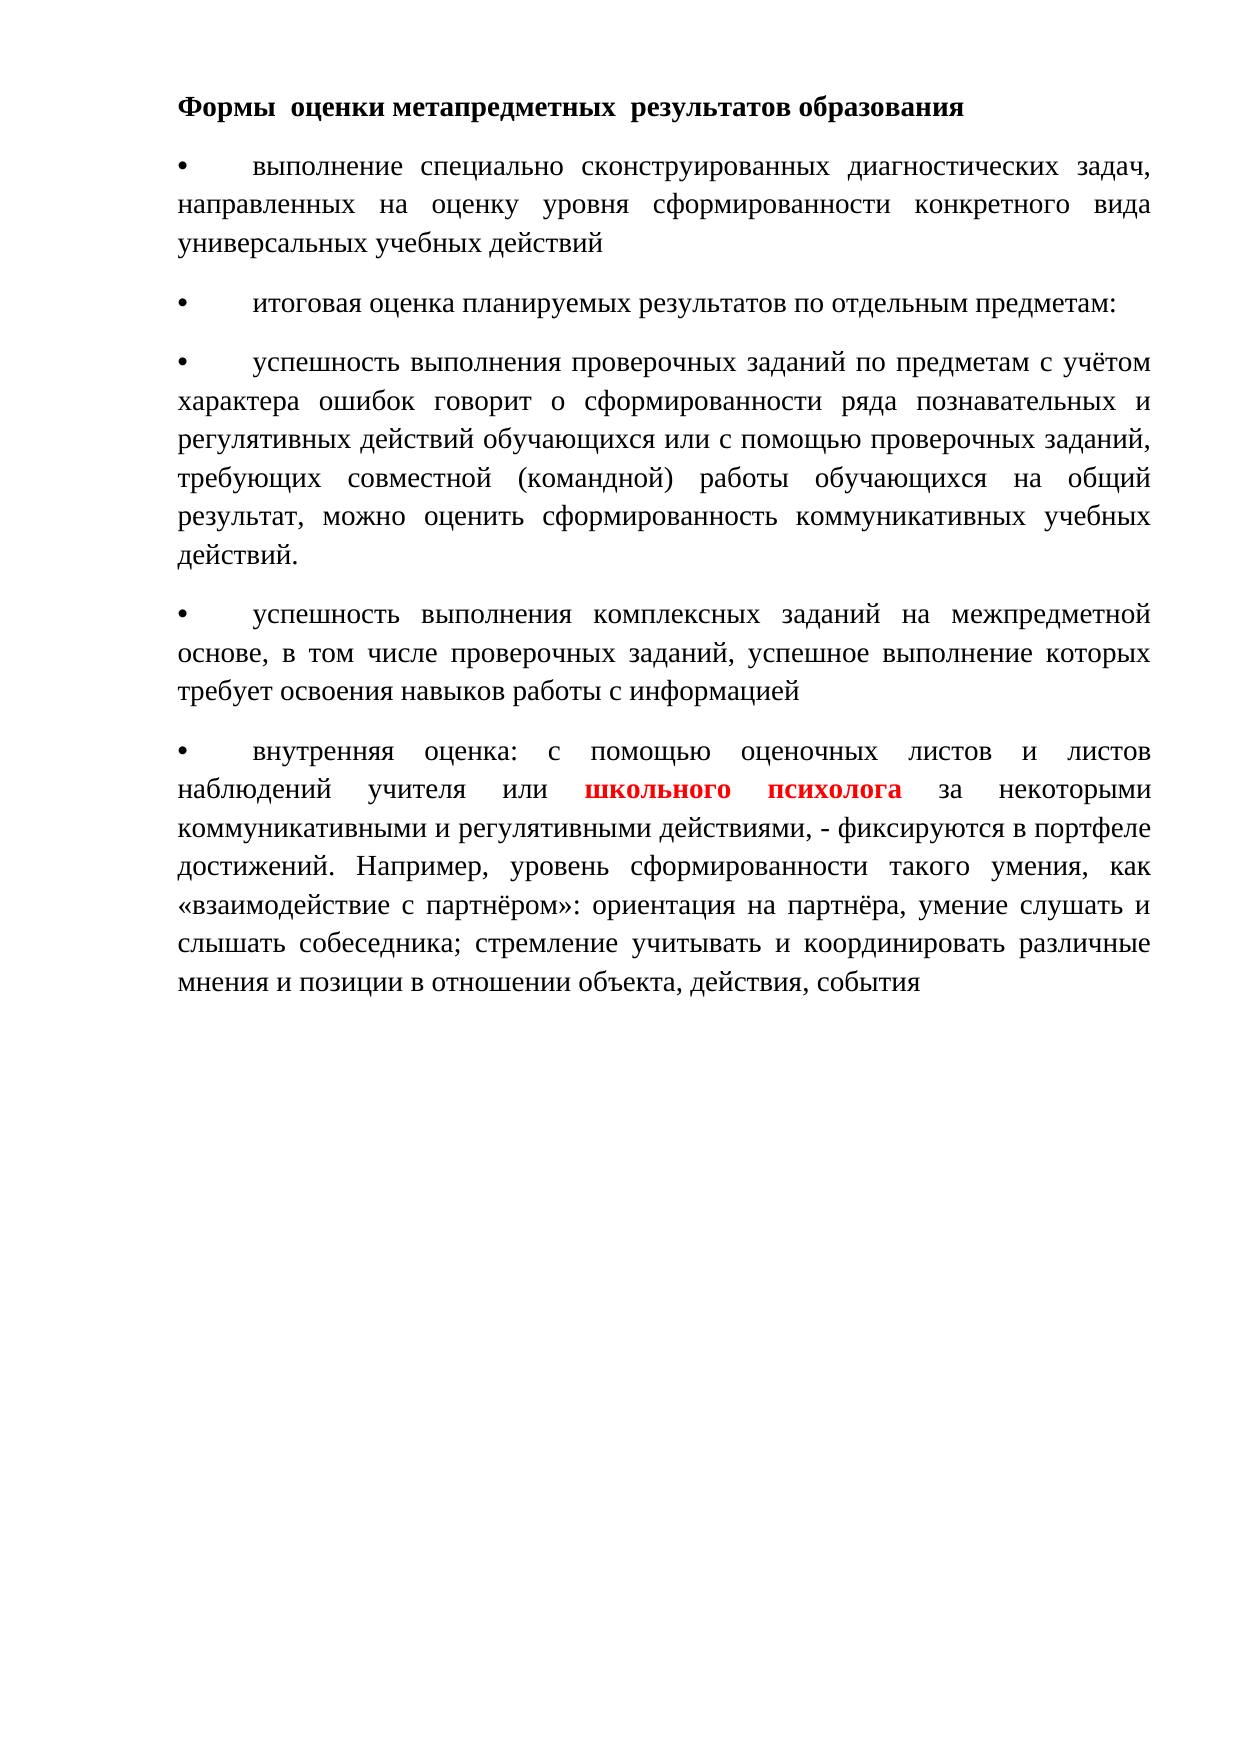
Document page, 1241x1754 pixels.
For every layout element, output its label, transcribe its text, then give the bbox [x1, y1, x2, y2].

text Формы оценки метапредметных результатов образования [177, 89, 1152, 122]
list итоговая оценка планируемых результатов по отдельным предметам: [177, 284, 1152, 318]
list выполнение специально сконструированных диагностических задач, направленных на оценку уровня сформированности конкретного вида универсальных учебных действий [177, 148, 1152, 259]
list успешность выполнения проверочных заданий по предметам с учётом характера ошибок говорит о сформированности ряда познавательных и регулятивных действий обучающихся или с помощью проверочных заданий, требующих совместной (командной) работы обучающихся на общий результат, можно оценить сформированность коммуникативных учебных действий. [177, 344, 1152, 570]
list успешность выполнения комплексных заданий на межпредметной основе, в том числе проверочных заданий, успешное выполнение которых требует освоения навыков работы с информацией [177, 596, 1152, 707]
list внутренняя оценка: с помощью оценочных листов и листов наблюдений учителя или школьного психолога за некоторыми коммуникативными и регулятивными действиями, - фиксируются в портфеле достижений. Например, уровень сформированности такого умения, как «взаимодействие с партнёром»: ориентация на партнёра, умение слушать и слышать собеседника; стремление учитывать и координировать различные мнения и позиции в отношении объекта, действия, события [177, 733, 1152, 998]
